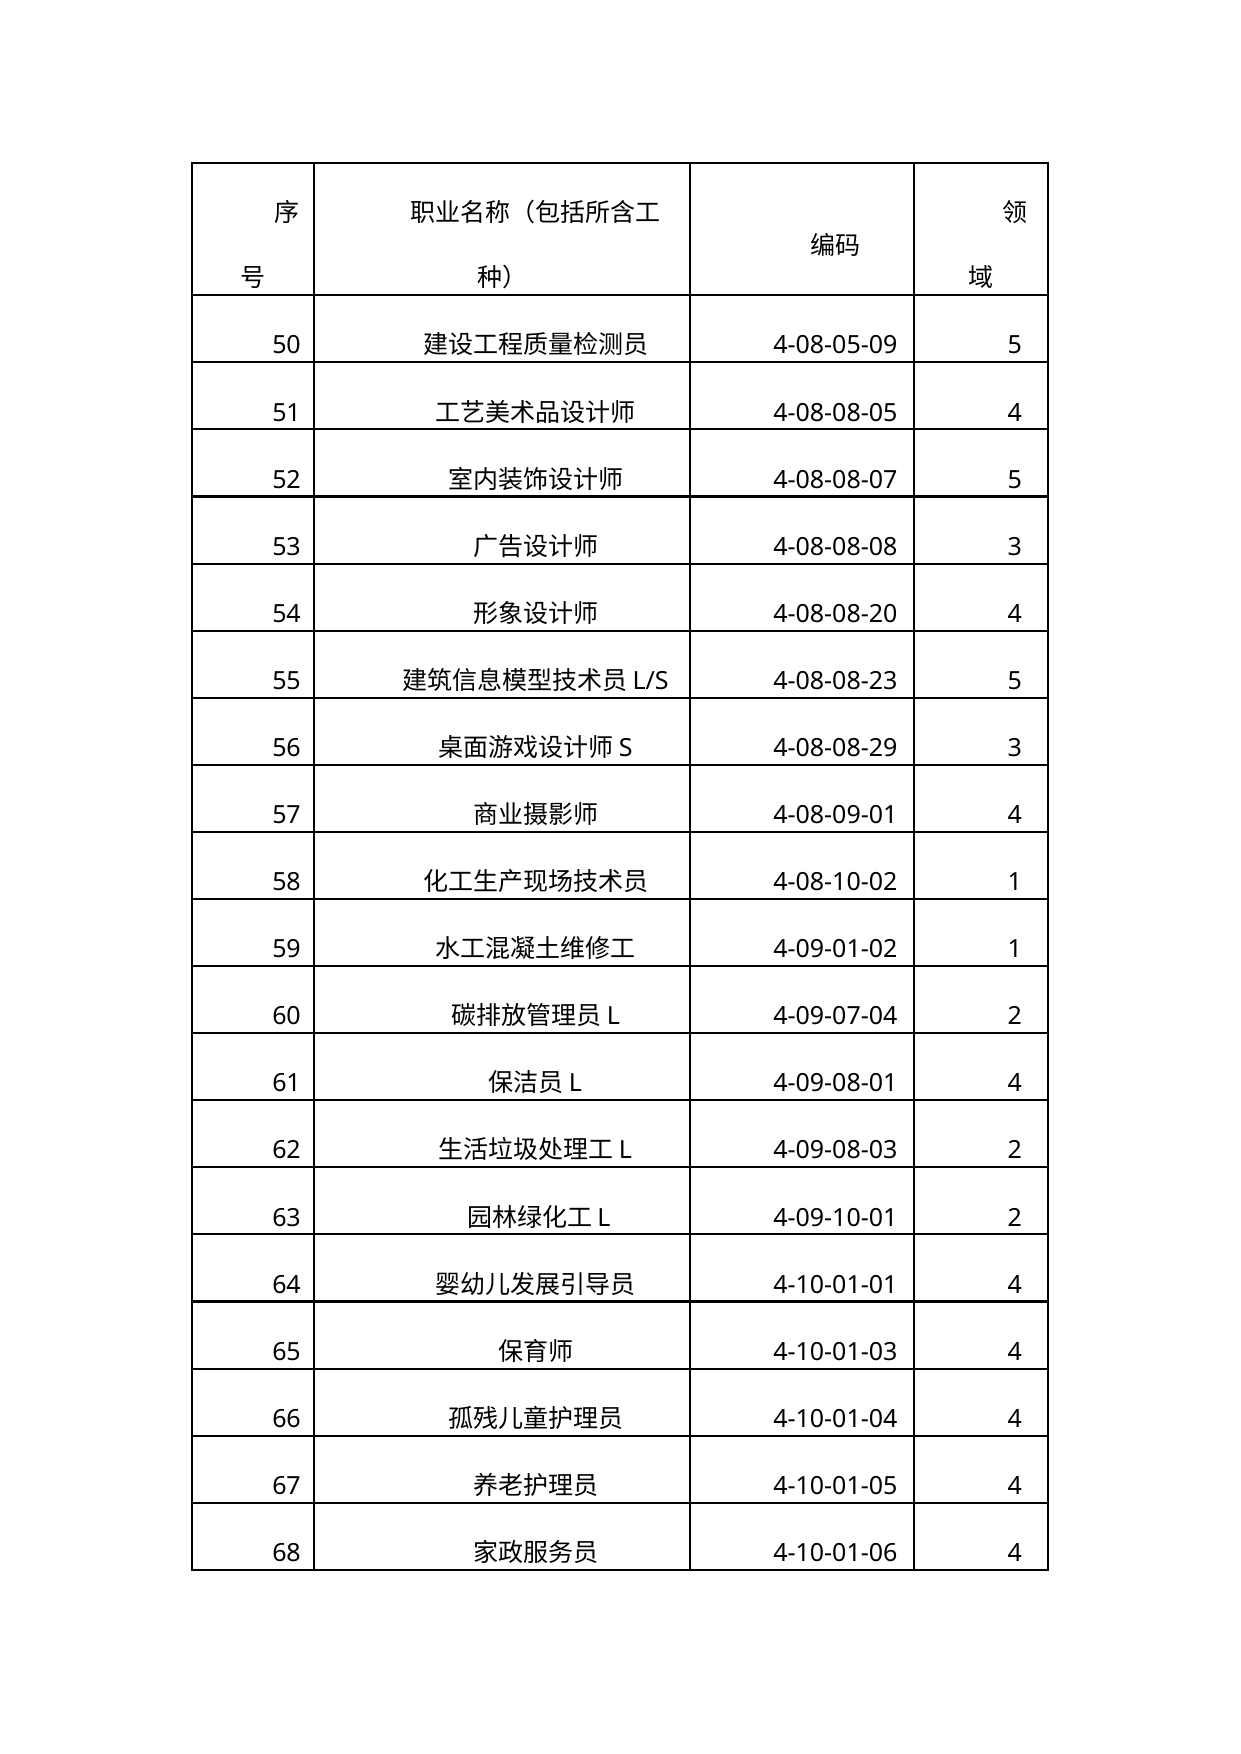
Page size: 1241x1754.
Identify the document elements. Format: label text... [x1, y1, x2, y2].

table_cell 60 [193, 967, 313, 1032]
table_cell 4-08-08-20 [691, 565, 913, 629]
table_cell 建设工程质量检测员 [315, 296, 689, 361]
table_cell 4-10-01-06 [691, 1504, 913, 1569]
table_cell 4-08-08-08 [691, 498, 913, 562]
table_cell 4-08-08-23 [691, 632, 913, 697]
table_cell 4 [915, 1504, 1047, 1569]
table_cell 5 [915, 296, 1047, 361]
table_cell 4-09-08-01 [691, 1034, 913, 1099]
table_cell 53 [193, 498, 313, 562]
table_cell 建筑信息模型技术员L/S [315, 632, 689, 697]
table_cell 4 [915, 1235, 1047, 1300]
table_header 领域 [915, 164, 1047, 294]
table_cell 孤残儿童护理员 [315, 1370, 689, 1434]
table_cell 5 [915, 632, 1047, 697]
table_cell 4 [915, 1370, 1047, 1434]
table_cell 52 [193, 430, 313, 495]
table_cell 50 [193, 296, 313, 361]
table_cell 4-09-07-04 [691, 967, 913, 1032]
table_cell 4 [915, 1034, 1047, 1099]
table_cell 广告设计师 [315, 498, 689, 562]
table_cell 66 [193, 1370, 313, 1434]
table_cell 4-08-08-29 [691, 699, 913, 764]
table_cell 生活垃圾处理工L [315, 1101, 689, 1166]
table_cell 4-09-08-03 [691, 1101, 913, 1166]
table_cell 4-08-09-01 [691, 766, 913, 831]
table_header 序号 [193, 164, 313, 294]
table_cell 养老护理员 [315, 1437, 689, 1502]
table_cell 58 [193, 833, 313, 898]
table_cell 4-10-01-05 [691, 1437, 913, 1502]
table_cell 57 [193, 766, 313, 831]
table_cell 59 [193, 900, 313, 965]
table_cell 4 [915, 766, 1047, 831]
table_header 编码 [691, 164, 913, 294]
table_cell 4-09-01-02 [691, 900, 913, 965]
table_cell 61 [193, 1034, 313, 1099]
table_cell 家政服务员 [315, 1504, 689, 1569]
table_cell 工艺美术品设计师 [315, 363, 689, 428]
table_cell 51 [193, 363, 313, 428]
table_cell 62 [193, 1101, 313, 1166]
table_cell 桌面游戏设计师S [315, 699, 689, 764]
table_cell 4 [915, 1437, 1047, 1502]
table_header 职业名称（包括所含工种） [315, 164, 689, 294]
table_cell 保育师 [315, 1303, 689, 1367]
table_cell 4 [915, 565, 1047, 629]
table_cell 4-08-08-05 [691, 363, 913, 428]
table_cell 园林绿化工L [315, 1168, 689, 1233]
table_cell 2 [915, 967, 1047, 1032]
table_cell 2 [915, 1168, 1047, 1233]
table_cell 4-09-10-01 [691, 1168, 913, 1233]
table_cell 56 [193, 699, 313, 764]
table_cell 4-08-10-02 [691, 833, 913, 898]
table_cell 68 [193, 1504, 313, 1569]
table_cell 1 [915, 833, 1047, 898]
table_cell 保洁员L [315, 1034, 689, 1099]
table_cell 4 [915, 363, 1047, 428]
table_cell 4 [915, 1303, 1047, 1367]
table_cell 室内装饰设计师 [315, 430, 689, 495]
table_cell 商业摄影师 [315, 766, 689, 831]
table_cell 1 [915, 900, 1047, 965]
table_cell 4-10-01-03 [691, 1303, 913, 1367]
table_cell 5 [915, 430, 1047, 495]
table_cell 55 [193, 632, 313, 697]
table_cell 3 [915, 498, 1047, 562]
table_cell 3 [915, 699, 1047, 764]
table_cell 碳排放管理员 L [315, 967, 689, 1032]
table_cell 4-08-08-07 [691, 430, 913, 495]
table_cell 4-10-01-04 [691, 1370, 913, 1434]
table_cell 65 [193, 1303, 313, 1367]
table_cell 67 [193, 1437, 313, 1502]
table_cell 4-10-01-01 [691, 1235, 913, 1300]
table_cell 4-08-05-09 [691, 296, 913, 361]
table_cell 54 [193, 565, 313, 629]
table_cell 婴幼儿发展引导员 [315, 1235, 689, 1300]
table_cell 64 [193, 1235, 313, 1300]
table_cell 化工生产现场技术员 [315, 833, 689, 898]
table_cell 形象设计师 [315, 565, 689, 629]
table_cell 63 [193, 1168, 313, 1233]
table_cell 2 [915, 1101, 1047, 1166]
table_cell 水工混凝土维修工 [315, 900, 689, 965]
